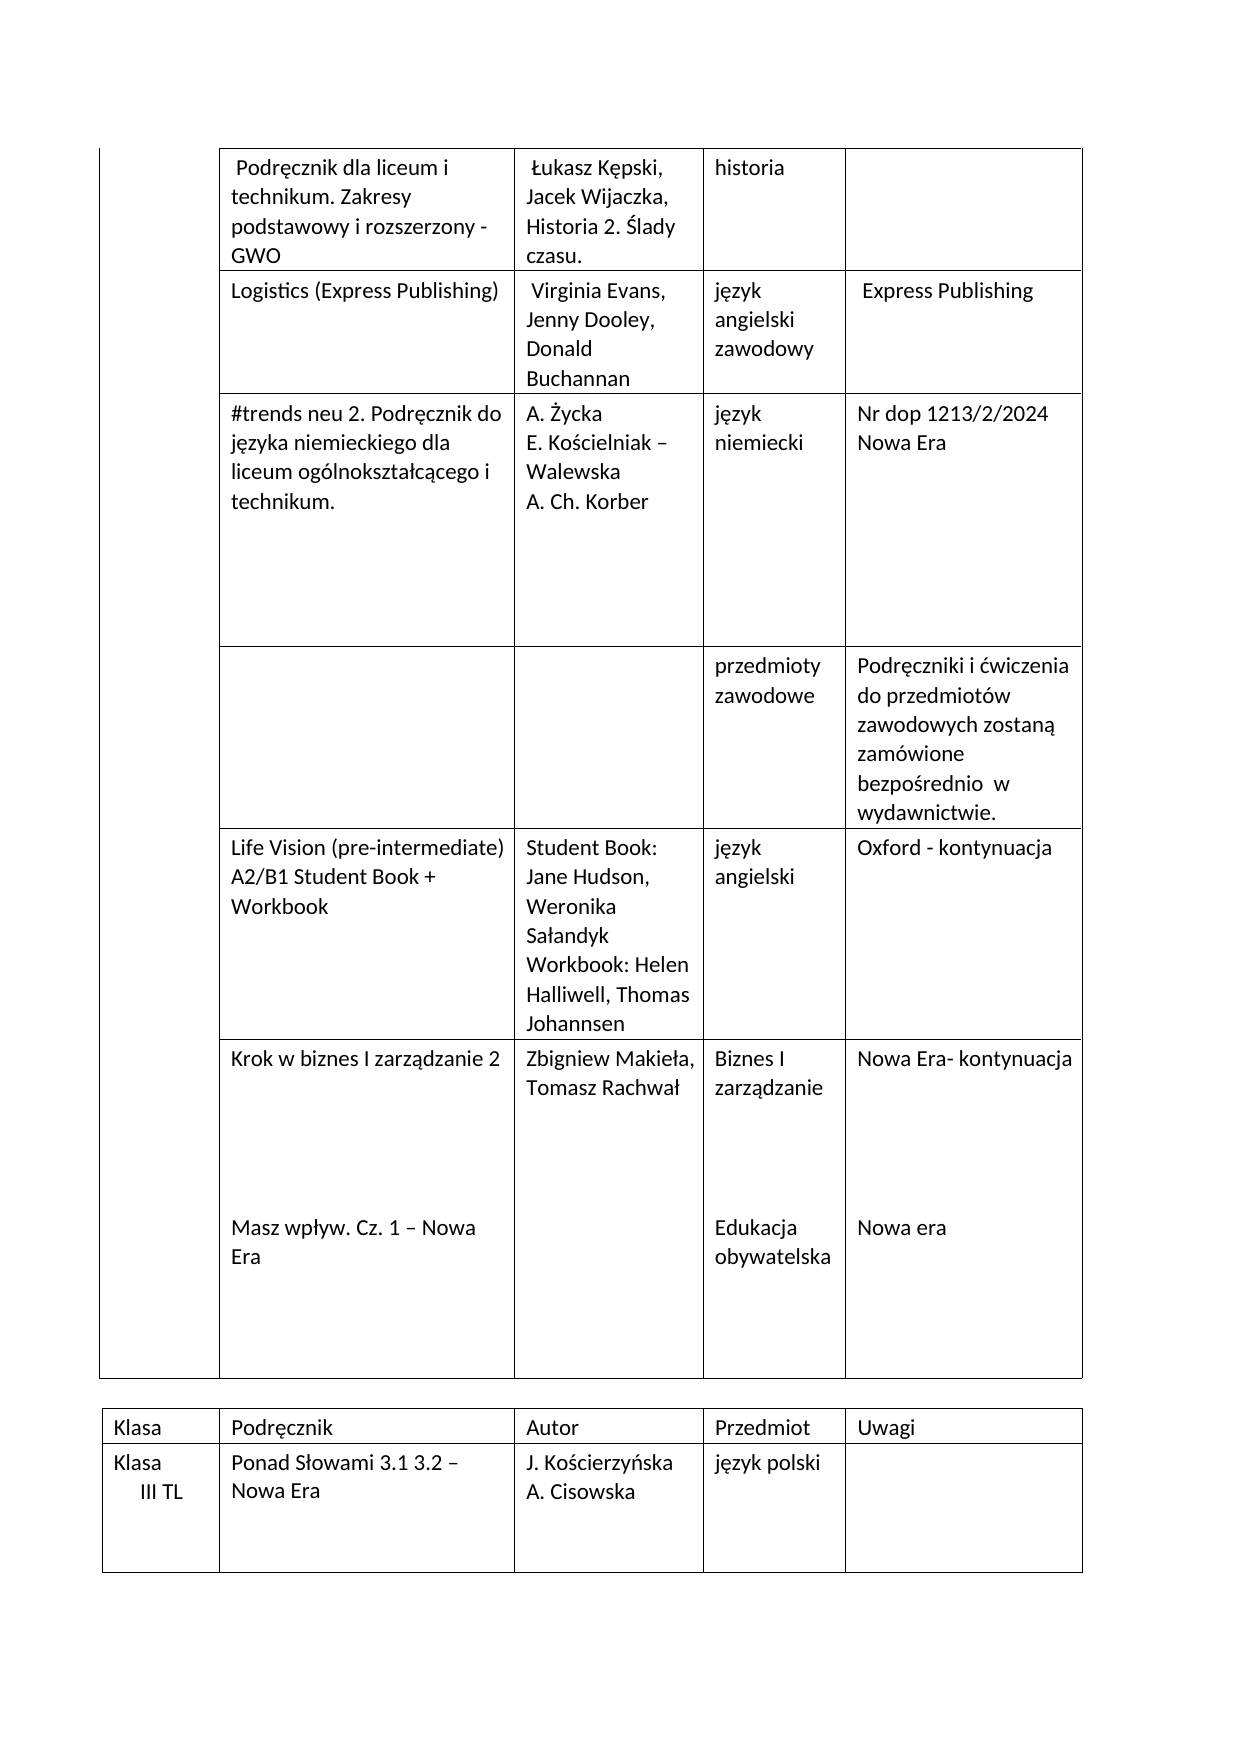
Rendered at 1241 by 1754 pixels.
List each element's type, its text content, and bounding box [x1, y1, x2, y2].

table_cell język angielski zawodowy [704, 271, 845, 393]
table_cell [515, 647, 703, 828]
table_cell Masz wpływ. Cz. 1 – Nowa Era [220, 1208, 514, 1378]
table_cell [100, 1208, 219, 1378]
table_cell Łukasz Kępski, Jacek Wijaczka, Historia 2. Ślady czasu. [515, 149, 703, 270]
table_cell Biznes I zarządzanie [704, 1040, 845, 1208]
table_cell [846, 148, 1082, 270]
table_header Przedmiot [704, 1409, 845, 1442]
table_cell język angielski [704, 829, 845, 1038]
table_cell Student Book: Jane Hudson, Weronika Sałandyk Workbook: Helen Halliwell, Thomas Johannsen [515, 829, 703, 1038]
table_cell Nowa era [846, 1208, 1082, 1378]
table_cell Podręcznik dla liceum i technikum. Zakresy podstawowy i rozszerzony - GWO [220, 149, 514, 270]
table_cell język niemiecki [704, 394, 845, 646]
table_cell Nr dop 1213/2/2024 Nowa Era [846, 393, 1082, 646]
table_cell Express Publishing [846, 270, 1082, 393]
table_cell przedmioty zawodowe [704, 647, 845, 828]
table_header Klasa [103, 1409, 219, 1442]
table_cell język polski [704, 1444, 845, 1572]
table_cell historia [704, 149, 845, 270]
table_cell Logistics (Express Publishing) [220, 271, 514, 393]
table_cell J. Kościerzyńska A. Cisowska [515, 1444, 703, 1572]
table_cell [846, 1444, 1082, 1572]
table_cell Zbigniew Makieła, Tomasz Rachwał [515, 1040, 703, 1208]
table_cell [220, 647, 514, 828]
table_header Autor [515, 1409, 703, 1442]
table_cell Edukacja obywatelska [704, 1208, 845, 1378]
table_cell [515, 1208, 703, 1378]
table_cell Ponad Słowami 3.1 3.2 – Nowa Era [220, 1444, 514, 1572]
table_cell Life Vision (pre-intermediate) A2/B1 Student Book + Workbook [220, 829, 514, 1038]
table_cell #trends neu 2. Podręcznik do języka niemieckiego dla liceum ogólnokształcącego i technikum. [220, 394, 514, 646]
table_cell Podręczniki i ćwiczenia do przedmiotów zawodowych zostaną zamówione bezpośrednio w wydawnictwie. [846, 646, 1082, 828]
table_cell Oxford - kontynuacja [846, 828, 1082, 1038]
table_cell A. Życka E. Kościelniak – Walewska A. Ch. Korber [515, 394, 703, 646]
table_cell Virginia Evans, Jenny Dooley, Donald Buchannan [515, 271, 703, 393]
table_cell Nowa Era- kontynuacja [846, 1039, 1082, 1208]
table_cell Krok w biznes I zarządzanie 2 [220, 1040, 514, 1208]
table_header Uwagi [846, 1409, 1082, 1442]
table_cell Klasa III TL [103, 1444, 219, 1572]
table_header Podręcznik [220, 1409, 514, 1442]
